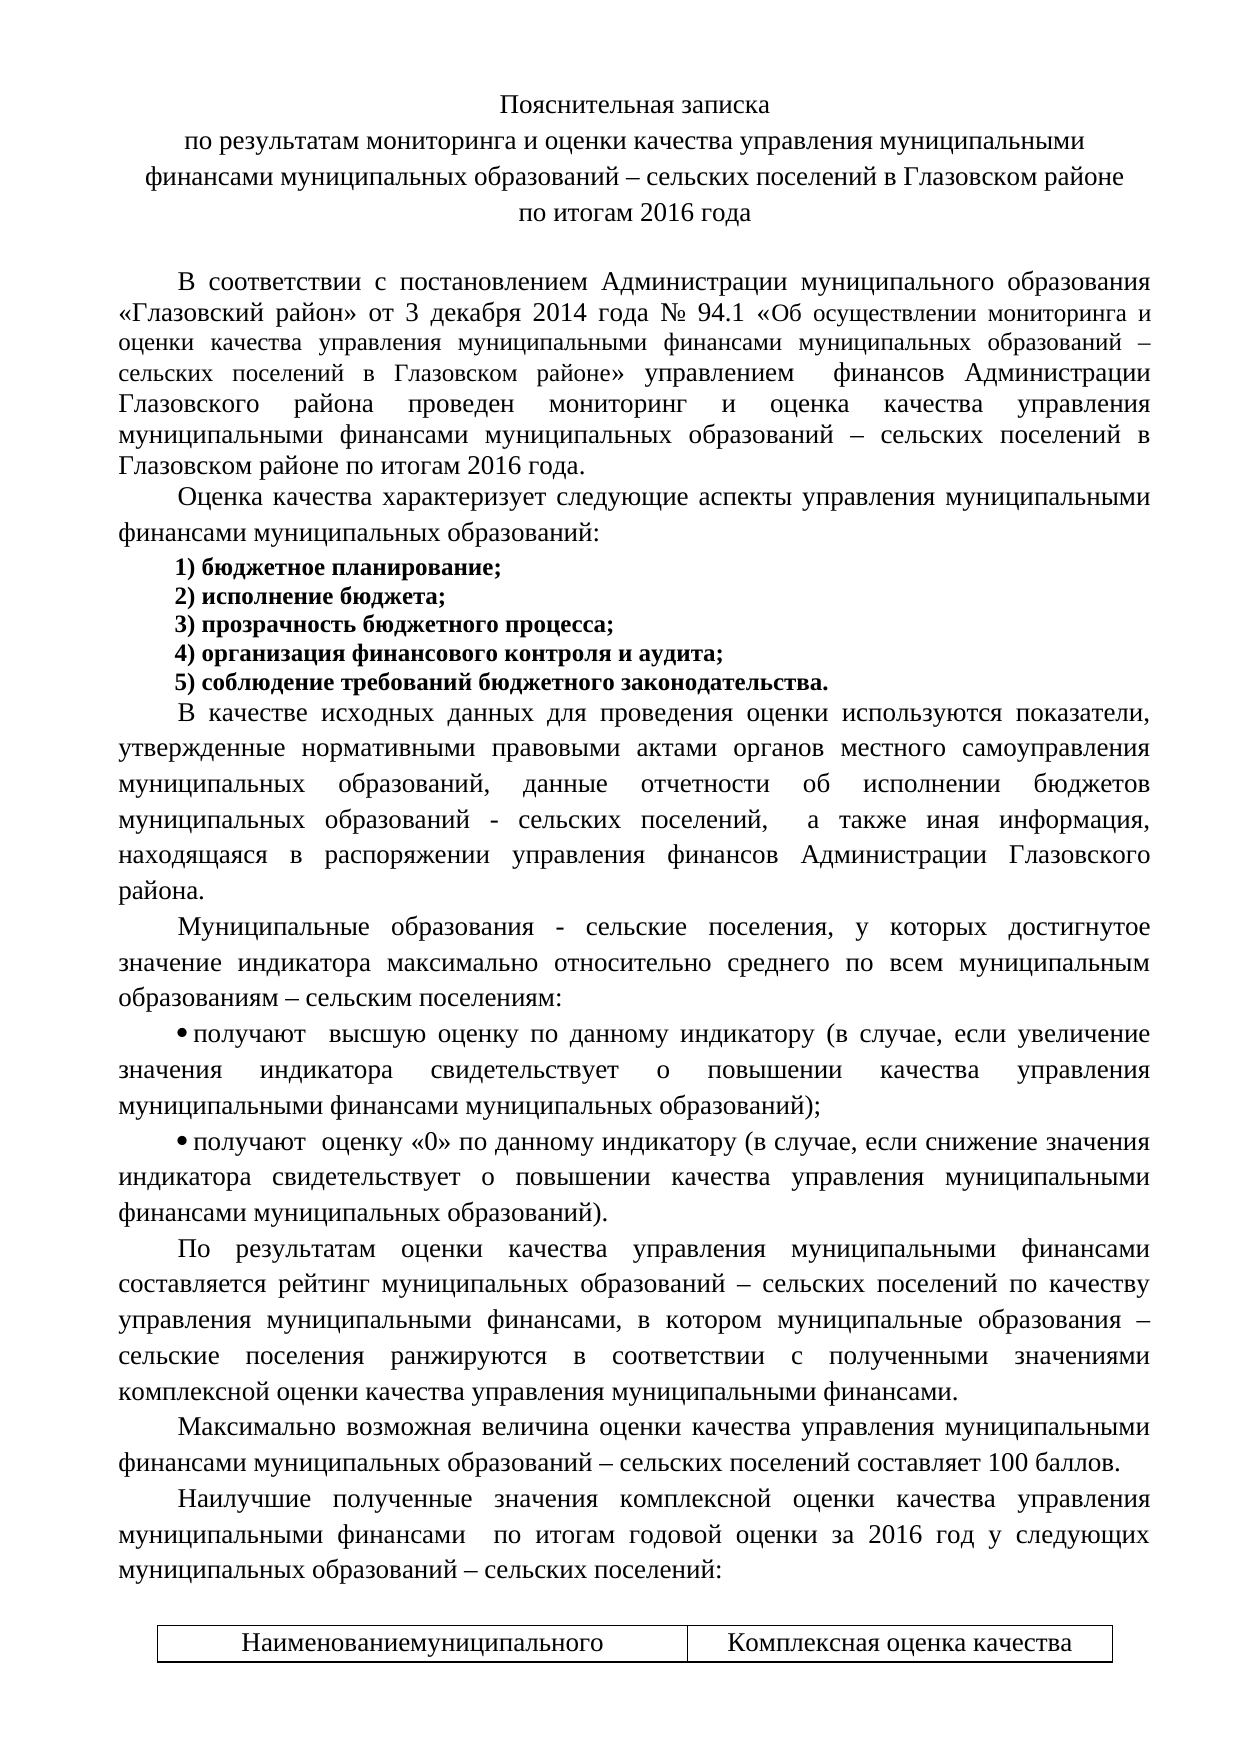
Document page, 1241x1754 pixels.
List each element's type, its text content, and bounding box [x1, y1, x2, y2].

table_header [688, 1626, 1112, 1661]
list получают оценку «0» по данному индикатору (в случае, если снижение значения индикатора свидетельствует о повышении качества управления муниципальными финансами муниципальных образований). [118, 1124, 1152, 1227]
text Оценка качества характеризует следующие аспекты управления муниципальными финансами муниципальных образований: [118, 481, 1152, 547]
list получают высшую оценку по данному индикатору (в случае, если увеличение значения индикатора свидетельствует о повышении качества управления муниципальными финансами муниципальных образований); [118, 1017, 1152, 1120]
text по результатам мониторинга и оценки качества управления муниципальными финансами муниципальных образований – сельских поселений в Глазовском районе [118, 124, 1152, 191]
text 5) соблюдение требований бюджетного законодательства. [118, 667, 1152, 696]
text Максимально возможная величина оценки качества управления муниципальными финансами муниципальных образований – сельских поселений составляет 100 баллов. [118, 1411, 1152, 1477]
text Наилучшие полученные значения комплексной оценки качества управления муниципальными финансами по итогам годовой оценки за 2016 год у следующих муниципальных образований – сельских поселений: [118, 1482, 1152, 1584]
text 4) организация финансового контроля и аудита; [118, 638, 1152, 667]
text Муниципальные образования - сельские поселения, у которых достигнутое значение индикатора максимально относительно среднего по всем муниципальным образованиям – сельским поселениям: [118, 910, 1152, 1013]
text Пояснительная записка [118, 89, 1152, 120]
text В соответствии с постановлением Администрации муниципального образования «Глазовский район» от 3 декабря 2014 года № 94.1 «Об осуществлении мониторинга и оценки качества управления муниципальными финансами муниципальных образований – сельских поселений в Глазовском районе» управлением финансов Администрации Глазовского района проведен мониторинг и оценка качества управления муниципальными финансами муниципальных образований – сельских поселений в Глазовском районе по итогам 2016 года. [118, 265, 1152, 481]
text В качестве исходных данных для проведения оценки используются показатели, утвержденные нормативными правовыми актами органов местного самоуправления муниципальных образований, данные отчетности об исполнении бюджетов муниципальных образований - сельских поселений, а также иная информация, находящаяся в распоряжении управления финансов Администрации Глазовского района. [118, 696, 1152, 906]
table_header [158, 1626, 687, 1661]
text 1) бюджетное планирование; [118, 552, 1152, 581]
text по итогам 2016 года [118, 196, 1152, 227]
text 3) прозрачность бюджетного процесса; [118, 609, 1152, 638]
text 2) исполнение бюджета; [118, 581, 1152, 609]
text По результатам оценки качества управления муниципальными финансами составляется рейтинг муниципальных образований – сельских поселений по качеству управления муниципальными финансами, в котором муниципальные образования – сельские поселения ранжируются в соответствии с полученными значениями комплексной оценки качества управления муниципальными финансами. [118, 1232, 1152, 1406]
